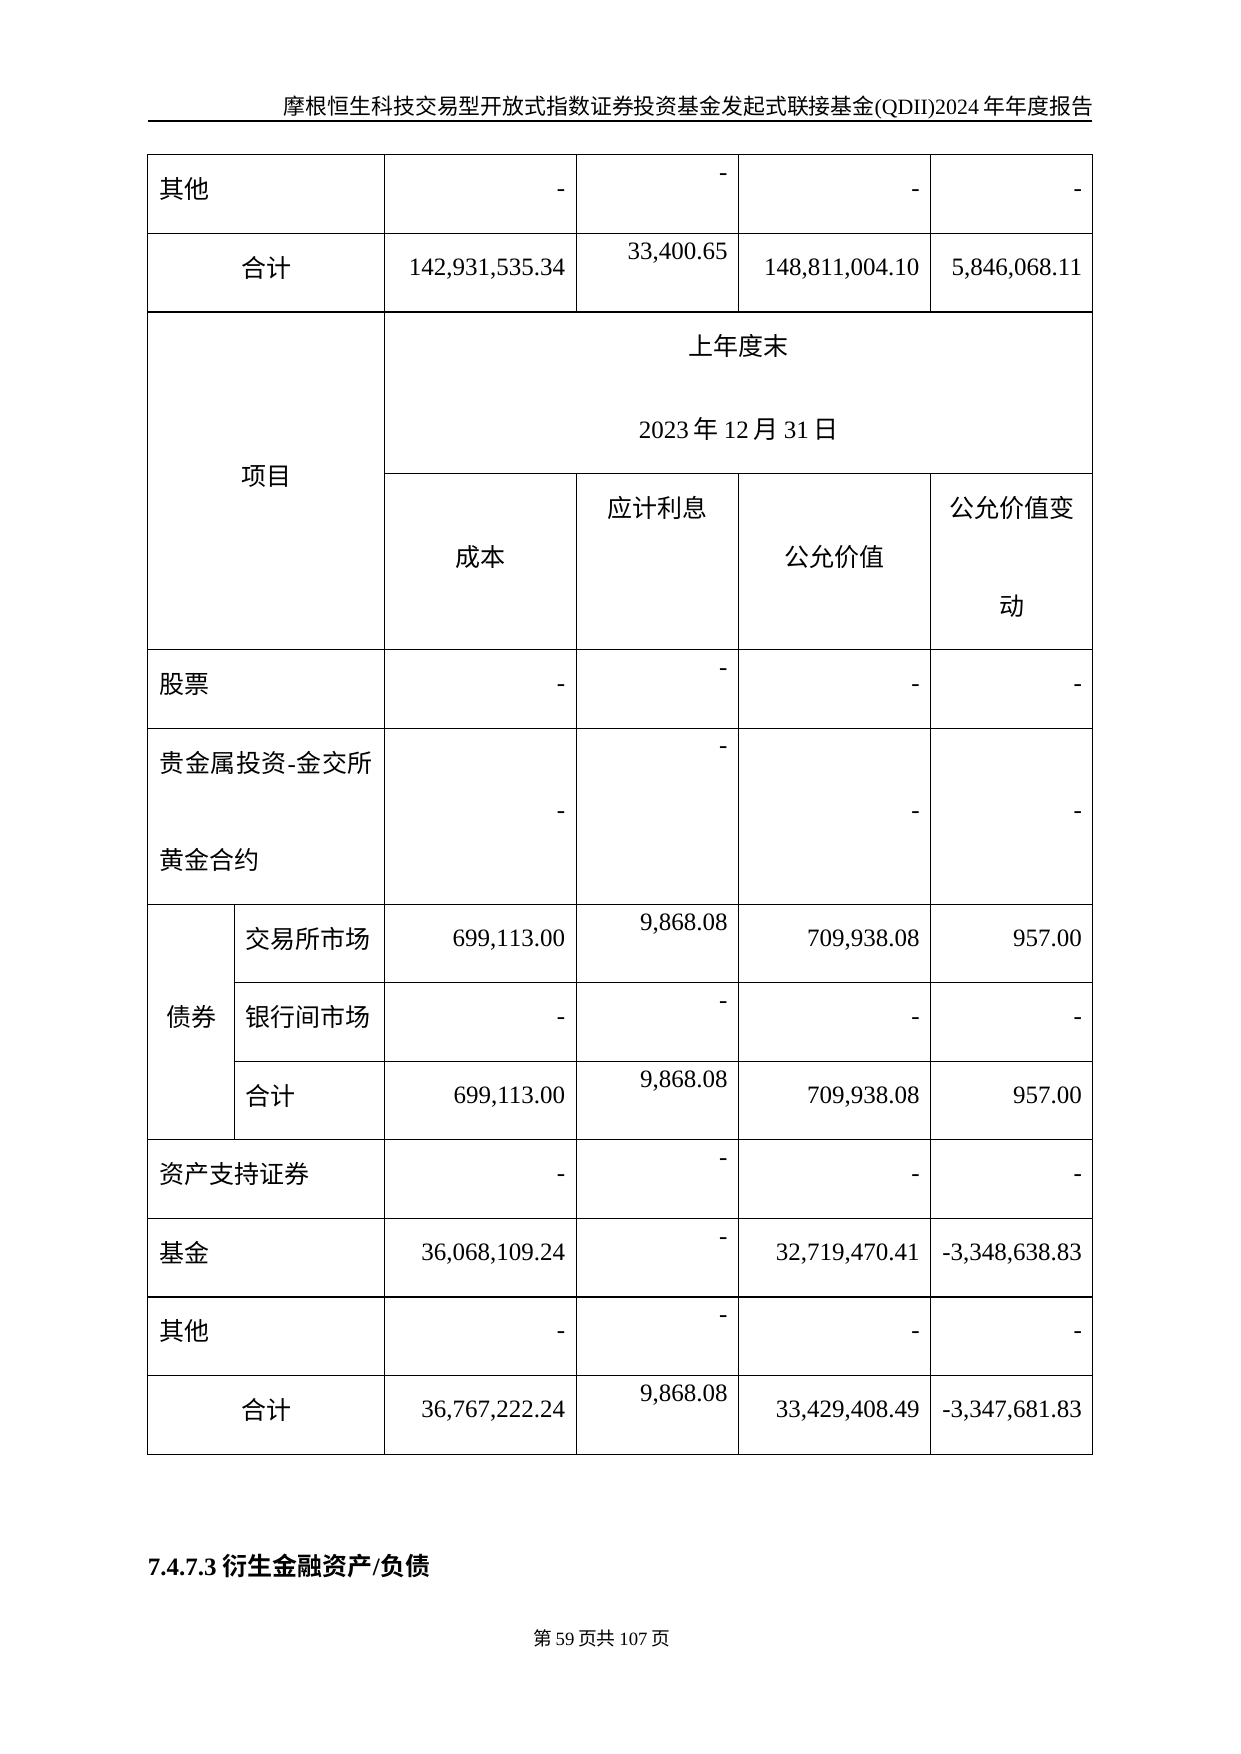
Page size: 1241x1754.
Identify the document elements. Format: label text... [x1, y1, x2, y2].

table_cell - [931, 650, 1092, 728]
table_cell - [739, 155, 930, 233]
table_cell - [577, 155, 738, 233]
table_cell - [577, 1140, 738, 1218]
table_cell - [739, 1140, 930, 1218]
table_cell 合计 [235, 1062, 384, 1139]
table_cell - [385, 1140, 576, 1218]
table_cell 142,931,535.34 [385, 234, 576, 311]
table_cell 33,429,408.49 [739, 1376, 930, 1453]
table_cell - [577, 1298, 738, 1375]
table_cell - [931, 155, 1092, 233]
table_cell - [739, 1298, 930, 1375]
table_cell 33,400.65 [577, 234, 738, 311]
table_cell - [931, 983, 1092, 1061]
table_cell 699,113.00 [385, 905, 576, 982]
table_cell - [739, 729, 930, 904]
table_cell 合计 [148, 234, 384, 311]
table_cell 5,846,068.11 [931, 234, 1092, 311]
table_cell 其他 [148, 1298, 384, 1375]
table_cell -3,348,638.83 [931, 1219, 1092, 1296]
table_cell 交易所市场 [235, 905, 384, 982]
table_cell -3,347,681.83 [931, 1376, 1092, 1453]
table_cell - [739, 650, 930, 728]
table_cell 公允价值变动 [931, 474, 1092, 649]
table_cell 股票 [148, 650, 384, 728]
table_cell 9,868.08 [577, 1062, 738, 1139]
table_cell - [577, 729, 738, 904]
table_cell 957.00 [931, 1062, 1092, 1139]
table_cell 36,068,109.24 [385, 1219, 576, 1296]
table_cell 9,868.08 [577, 1376, 738, 1453]
table_cell - [931, 1298, 1092, 1375]
table_cell 36,767,222.24 [385, 1376, 576, 1453]
table_cell - [385, 155, 576, 233]
table_cell - [739, 983, 930, 1061]
table_cell 应计利息 [577, 474, 738, 649]
table_cell 709,938.08 [739, 905, 930, 982]
table_cell 其他 [148, 155, 384, 233]
table_cell 基金 [148, 1219, 384, 1296]
table_cell 债券 [148, 905, 234, 1139]
table_cell - [385, 983, 576, 1061]
table_cell 项目 [148, 313, 384, 649]
table_cell 9,868.08 [577, 905, 738, 982]
table_cell 银行间市场 [235, 983, 384, 1061]
table_cell - [931, 1140, 1092, 1218]
table_cell 公允价值 [739, 474, 930, 649]
table_cell - [577, 650, 738, 728]
table_cell 709,938.08 [739, 1062, 930, 1139]
table_cell 贵金属投资-金交所黄金合约 [148, 729, 384, 904]
table_cell 合计 [148, 1376, 384, 1453]
table_cell 成本 [385, 474, 576, 649]
table_cell 699,113.00 [385, 1062, 576, 1139]
table_cell 148,811,004.10 [739, 234, 930, 311]
table_cell - [385, 1298, 576, 1375]
table_cell 32,719,470.41 [739, 1219, 930, 1296]
text 7.4.7.3 衍生金融资产/负债 [148, 1532, 1092, 1597]
table_cell - [577, 1219, 738, 1296]
table_cell 上年度末 2023年12月31日 [385, 313, 1092, 473]
table_cell - [385, 650, 576, 728]
table_cell - [385, 729, 576, 904]
table_cell - [931, 729, 1092, 904]
table_cell 资产支持证券 [148, 1140, 384, 1218]
table_cell 957.00 [931, 905, 1092, 982]
table_cell - [577, 983, 738, 1061]
